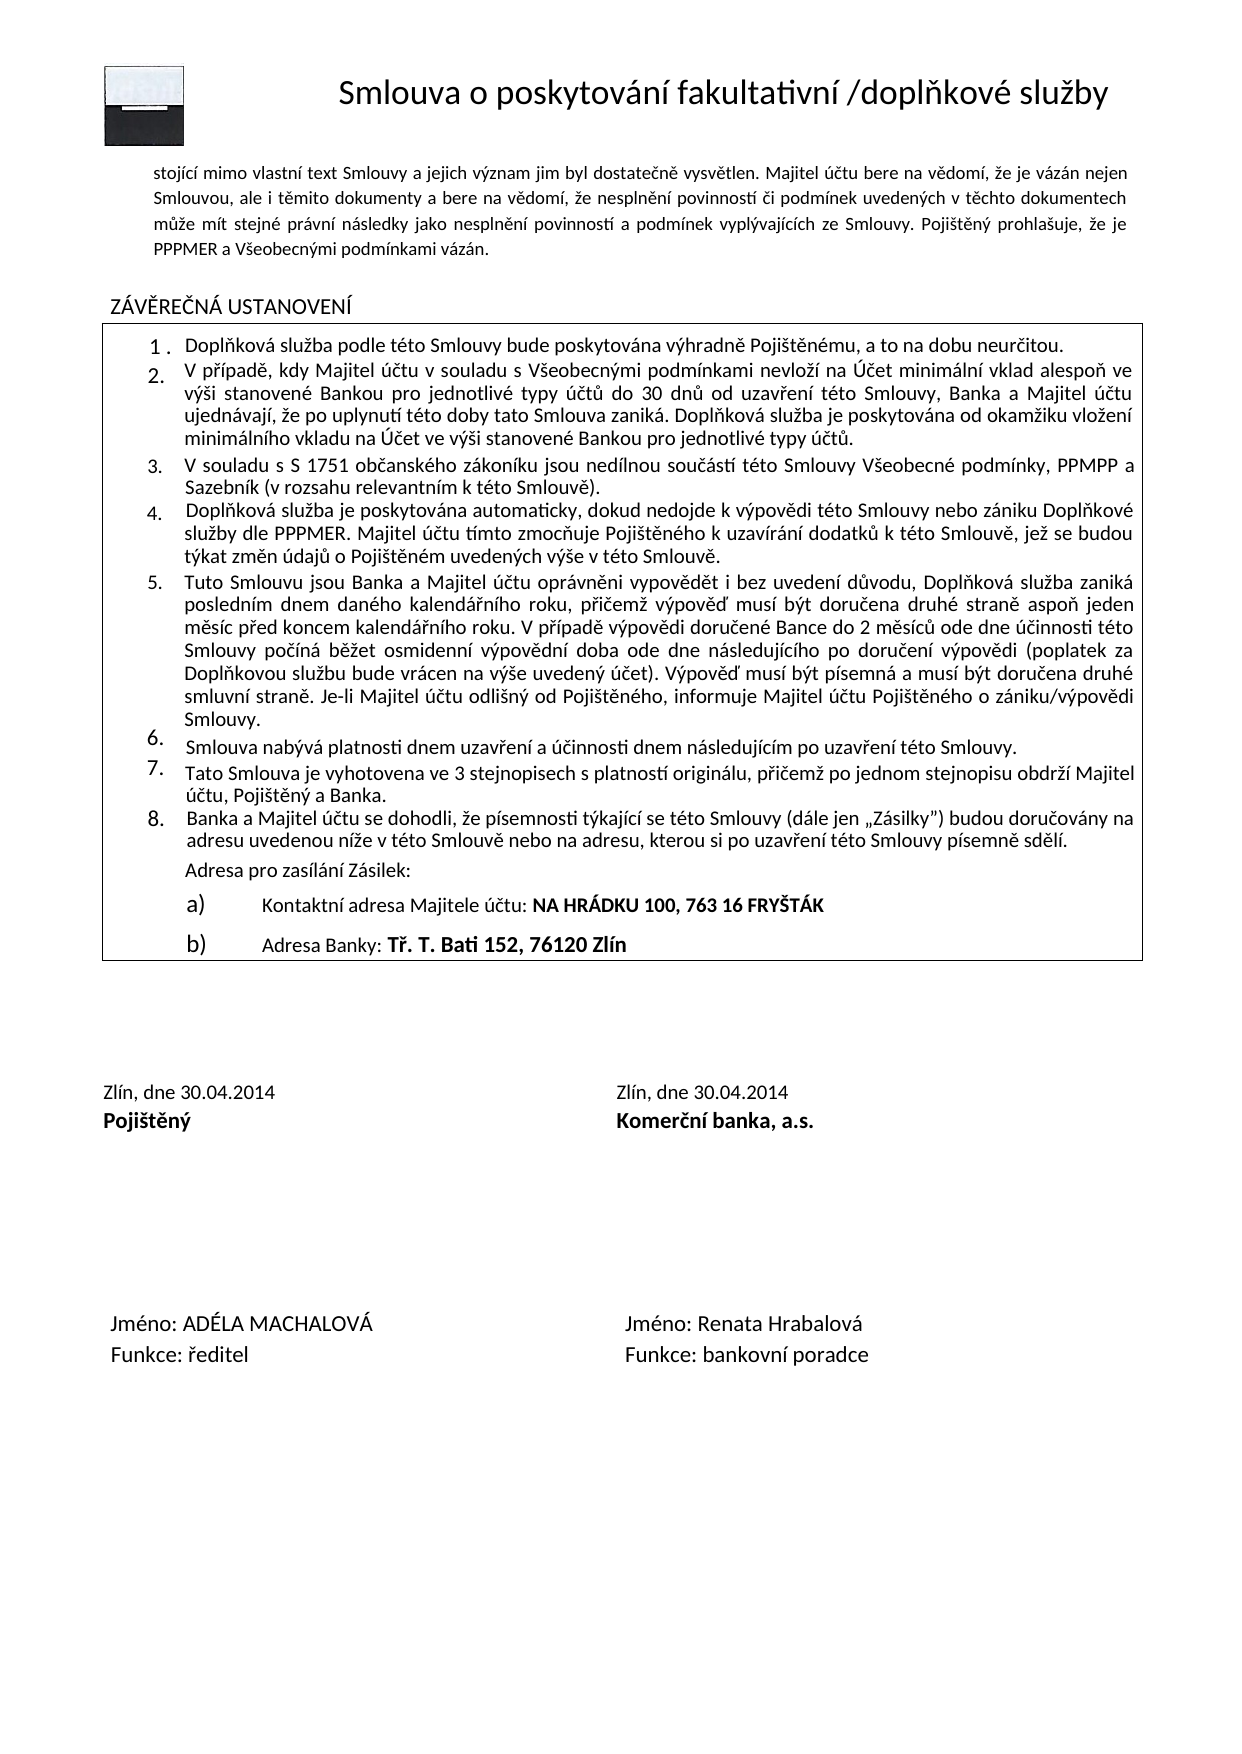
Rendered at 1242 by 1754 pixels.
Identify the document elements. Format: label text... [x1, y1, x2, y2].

table_header 1 . 2. 3. 4. 5. 6. 7. 8. [103, 324, 184, 960]
text Smlouva o poskytování fakultativní /doplňkové služby [184, 70, 1129, 113]
table_header Doplňková služba podle této Smlouvy bude poskytována výhradně Pojištěnému, a to na dobu neurčitou. V případě, kdy Majitel účtu v souladu s Všeobecnými podmínkami nevloží na Účet minimální vklad alespoň ve výši stanovené Bankou pro jednotlivé typy účtů do 30 dnů od uzavření této Smlouvy, Banka a Majitel účtu ujednávají, že po uplynutí této doby tato Smlouva zaniká. Doplňková služba je poskytována od okamžiku vložení minimálního vkladu na Účet ve výši stanovené Bankou pro jednotlivé typy účtů. V souladu s S 1751 občanského zákoníku jsou nedílnou součástí této Smlouvy Všeobecné podmínky, PPMPP a Sazebník (v rozsahu relevantním k této Smlouvě). Doplňková služba je poskytována automaticky, dokud nedojde k výpovědi této Smlouvy nebo zániku Doplňkové služby dle PPPMER. Majitel účtu tímto zmocňuje Pojištěného k uzavírání dodatků k této Smlouvě, jež se budou týkat změn údajů o Pojištěném uvedených výše v této Smlouvě. Tuto Smlouvu jsou Banka a Majitel účtu oprávněni vypovědět i bez uvedení důvodu, Doplňková služba zaniká posledním dnem daného kalendářního roku, přičemž výpověď musí být doručena druhé straně aspoň jeden měsíc před koncem kalendářního roku. V případě výpovědi doručené Bance do 2 měsíců ode dne účinnosti této Smlouvy počíná běžet osmidenní výpovědní doba ode dne následujícího po doručení výpovědi (poplatek za Doplňkovou službu bude vrácen na výše uvedený účet). Výpověď musí být písemná a musí být doručena druhé smluvní straně. Je-li Majitel účtu odlišný od Pojištěného, informuje Majitel účtu Pojištěného o zániku/výpovědi Smlouvy. Smlouva nabývá platnosti dnem uzavření a účinnosti dnem následujícím po uzavření této Smlouvy. Tato Smlouva je vyhotovena ve 3 stejnopisech s platností originálu, přičemž po jednom stejnopisu obdrží Majitel účtu, Pojištěný a Banka. Banka a Majitel účtu se dohodli, že písemnosti týkající se této Smlouvy (dále jen „Zásilky”) budou doručovány na adresu uvedenou níže v této Smlouvě nebo na adresu, kterou si po uzavření této Smlouvy písemně sdělí. Adresa pro zasílání Zásilek: Kontaktní adresa Majitele účtu: NA HRÁDKU 100, 763 16 FRYŠTÁK Adresa Banky: Tř. T. Bati 152, 76120 Zlín [184, 324, 1142, 960]
table_cell Zlín, dne 30.04.2014 Pojištěný [103, 961, 616, 1309]
text stojící mimo vlastní text Smlouvy a jejich význam jim byl dostatečně vysvětlen. Majitel účtu bere na vědomí, že je vázán nejen Smlouvou, ale i těmito dokumenty a bere na vědomí, že nesplnění povinností či podmínek uvedených v těchto dokumentech může mít stejné právní následky jako nesplnění povinností a podmínek vyplývajících ze Smlouvy. Pojištěný prohlašuje, že je PPPMER a Všeobecnými podmínkami vázán. [153, 161, 1129, 260]
text Funkce: ředitel Funkce: bankovní poradce [111, 1340, 1054, 1368]
text Jméno: ADÉLA MACHALOVÁ Jméno: Renata Hrabalová [110, 1309, 1128, 1337]
text ZÁVĚREČNÁ USTANOVENÍ [110, 292, 675, 320]
table_cell Zlín, dne 30.04.2014 Komerční banka, a.s. [616, 961, 817, 1309]
picture [104, 63, 184, 146]
